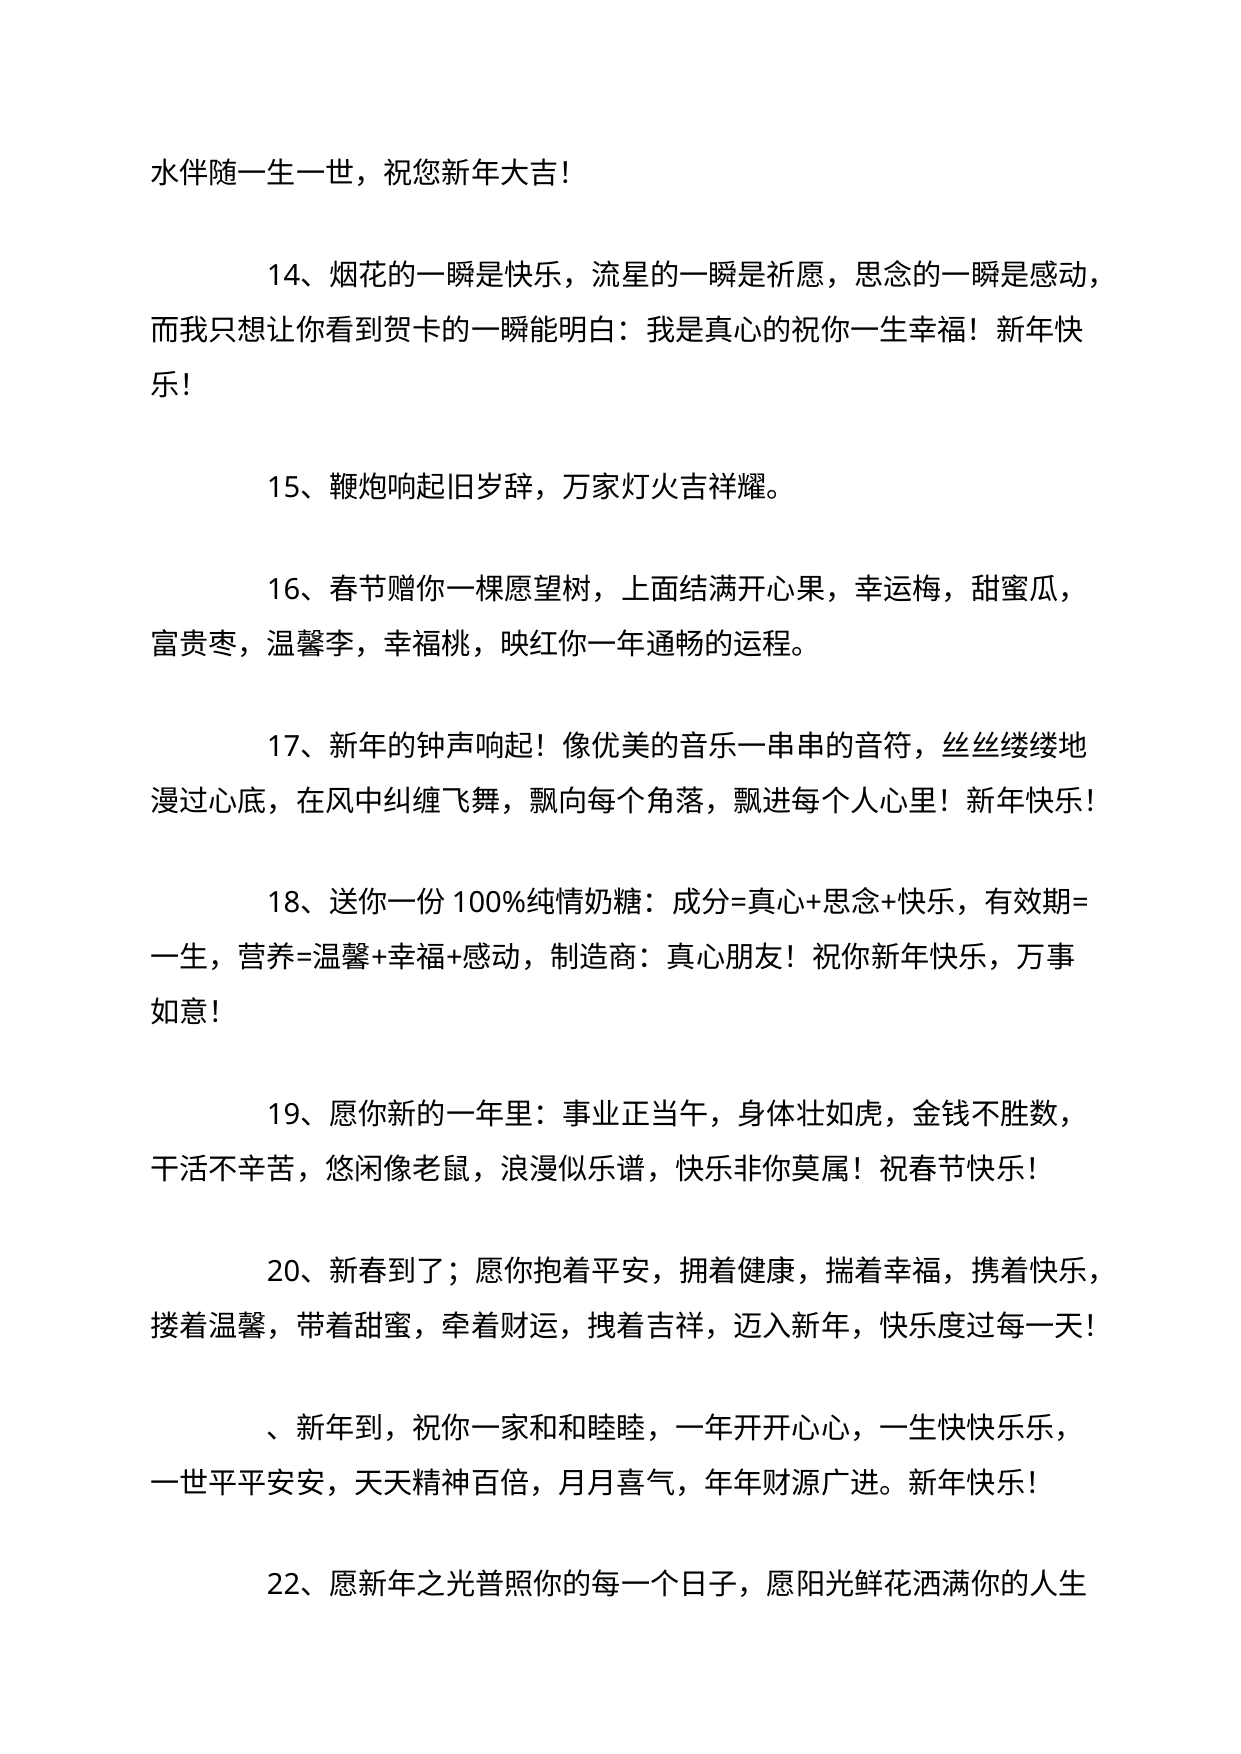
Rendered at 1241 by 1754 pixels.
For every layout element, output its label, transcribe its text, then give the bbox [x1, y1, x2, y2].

text 14、烟花的一瞬是快乐，流星的一瞬是祈愿，思念的一瞬是感动，而我只想让你看到贺卡的一瞬能明白：我是真心的祝你一生幸福！新年快乐！ [150, 252, 1090, 404]
text 15、鞭炮响起旧岁辞，万家灯火吉祥耀。 [150, 463, 1090, 506]
text 19、愿你新的一年里：事业正当午，身体壮如虎，金钱不胜数，干活不辛苦，悠闲像老鼠，浪漫似乐谱，快乐非你莫属！祝春节快乐！ [150, 1091, 1090, 1188]
text 17、新年的钟声响起！像优美的音乐一串串的音符，丝丝缕缕地漫过心底，在风中纠缠飞舞，飘向每个角落，飘进每个人心里！新年快乐！ [150, 722, 1090, 819]
text 20、新春到了；愿你抱着平安，拥着健康，揣着幸福，携着快乐，搂着温馨，带着甜蜜，牵着财运，拽着吉祥，迈入新年，快乐度过每一天！ [150, 1247, 1090, 1345]
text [150, 150, 1090, 192]
text 18、送你一份100%纯情奶糖：成分=真心+思念+快乐，有效期=一生，营养=温馨+幸福+感动，制造商：真心朋友！祝你新年快乐，万事如意！ [150, 879, 1090, 1031]
text 、新年到，祝你一家和和睦睦，一年开开心心，一生快快乐乐，一世平平安安，天天精神百倍，月月喜气，年年财源广进。新年快乐！ [150, 1404, 1090, 1501]
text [150, 1561, 1090, 1603]
text 16、春节赠你一棵愿望树，上面结满开心果，幸运梅，甜蜜瓜，富贵枣，温馨李，幸福桃，映红你一年通畅的运程。 [150, 565, 1090, 663]
